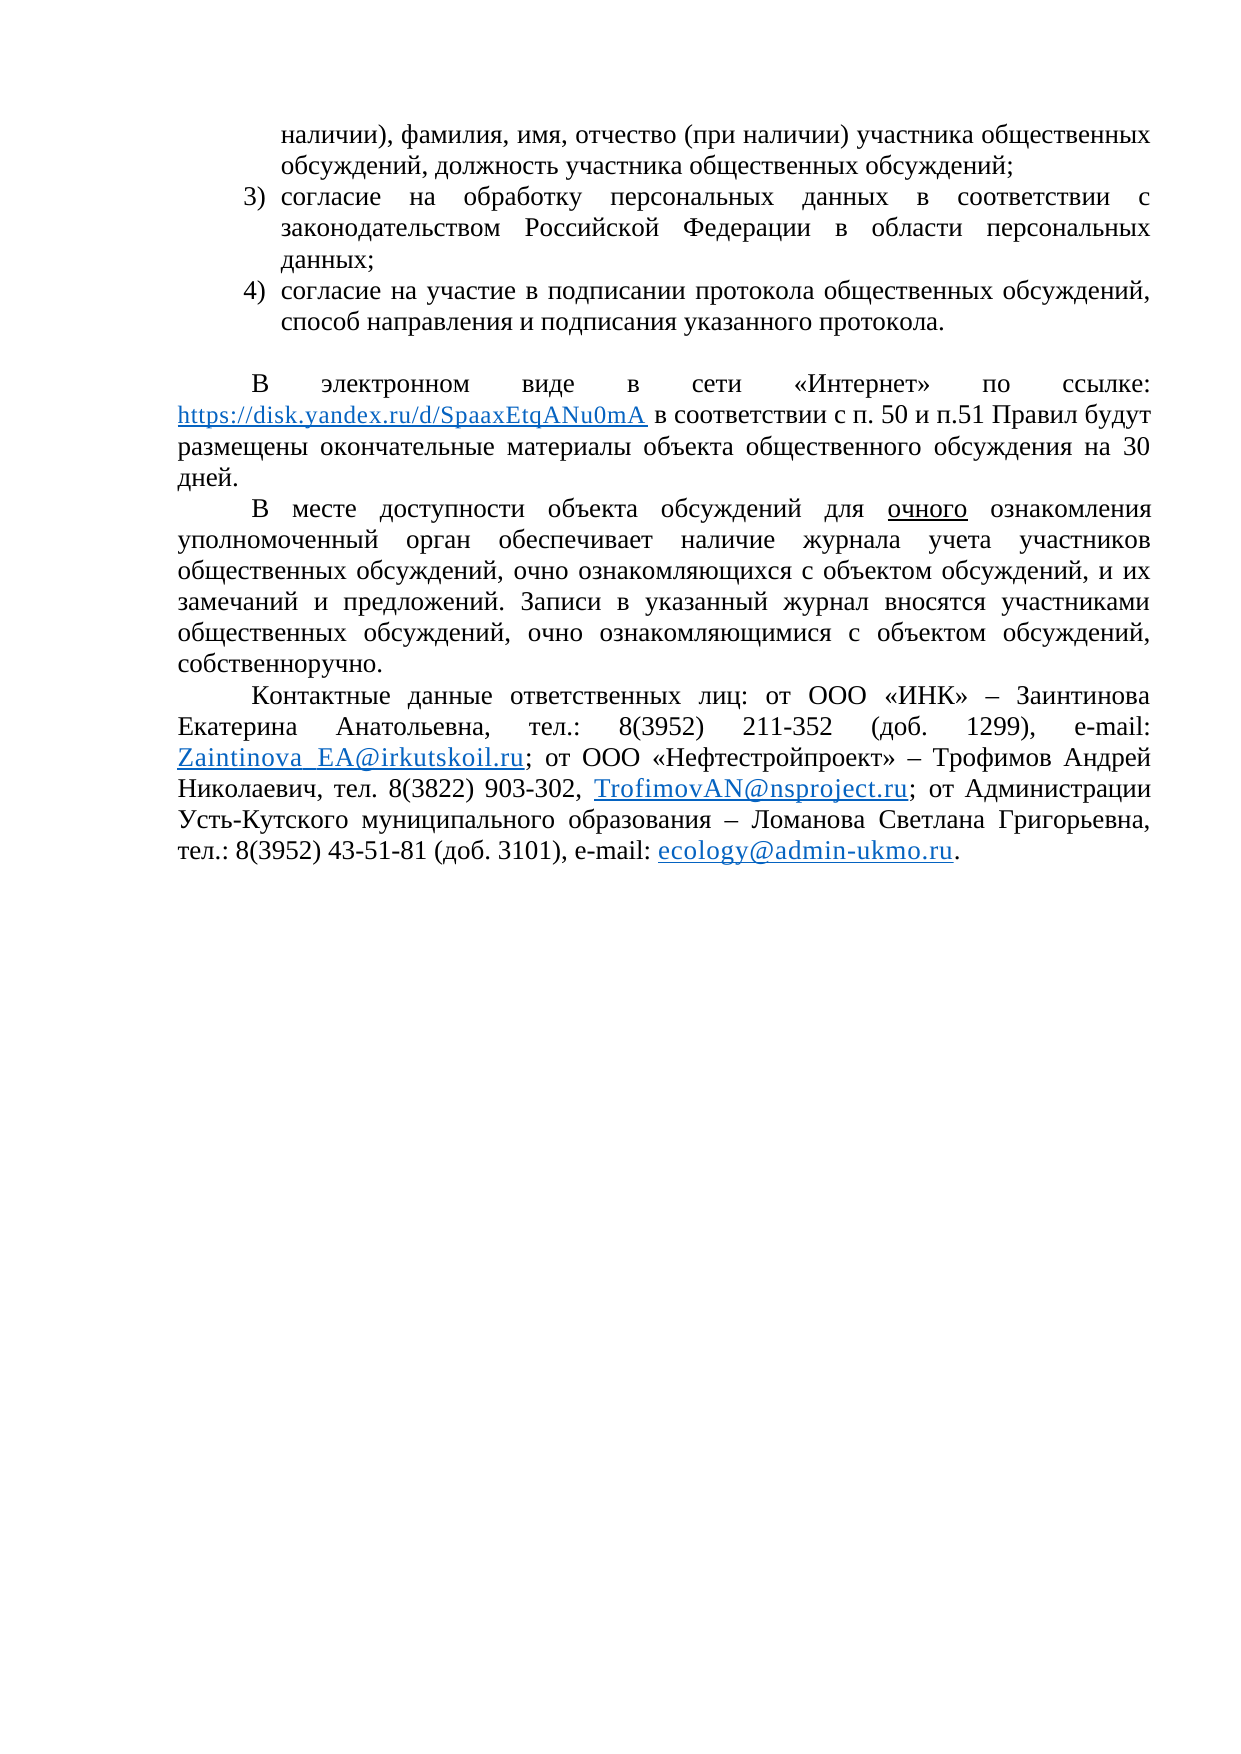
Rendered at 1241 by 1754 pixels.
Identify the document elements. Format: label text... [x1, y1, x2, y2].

text В месте доступности объекта обсуждений для очного ознакомления уполномоченный орган обеспечивает наличие журнала учета участников общественных обсуждений, очно ознакомляющихся с объектом обсуждений, и их замечаний и предложений. Записи в указанный журнал вносятся участниками общественных обсуждений, очно ознакомляющимися с объектом обсуждений, собственноручно. [177, 492, 1152, 679]
text Контактные данные ответственных лиц: от ООО «ИНК» – Заинтинова Екатерина Анатольевна, тел.: 8(3952) 211-352 (доб. 1299), e-mail: Zaintinova_EA@irkutskoil.ru; от ООО «Нефтестройпроект» – Трофимов Андрей Николаевич, тел. 8(3822) 903-302, TrofimovAN@nsproject.ru; от Администрации Усть-Кутского муниципального образования – Ломанова Светлана Григорьевна, тел.: 8(3952) 43-51-81 (доб. 3101), e-mail: ecology@admin-ukmo.ru. [177, 679, 1152, 866]
list согласие на обработку персональных данных в соответствии с законодательством Российской Федерации в области персональных данных; [243, 180, 1152, 274]
text В электронном виде в сети «Интернет» по ссылке: https://disk.yandex.ru/d/SpaaxEtqANu0mA в соответствии с п. 50 и п.51 Правил будут размещены окончательные материалы объекта общественного обсуждения на 30 дней. [177, 367, 1152, 492]
list согласие на участие в подписании протокола общественных обсуждений, способ направления и подписания указанного протокола. [243, 274, 1152, 336]
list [243, 118, 1152, 180]
